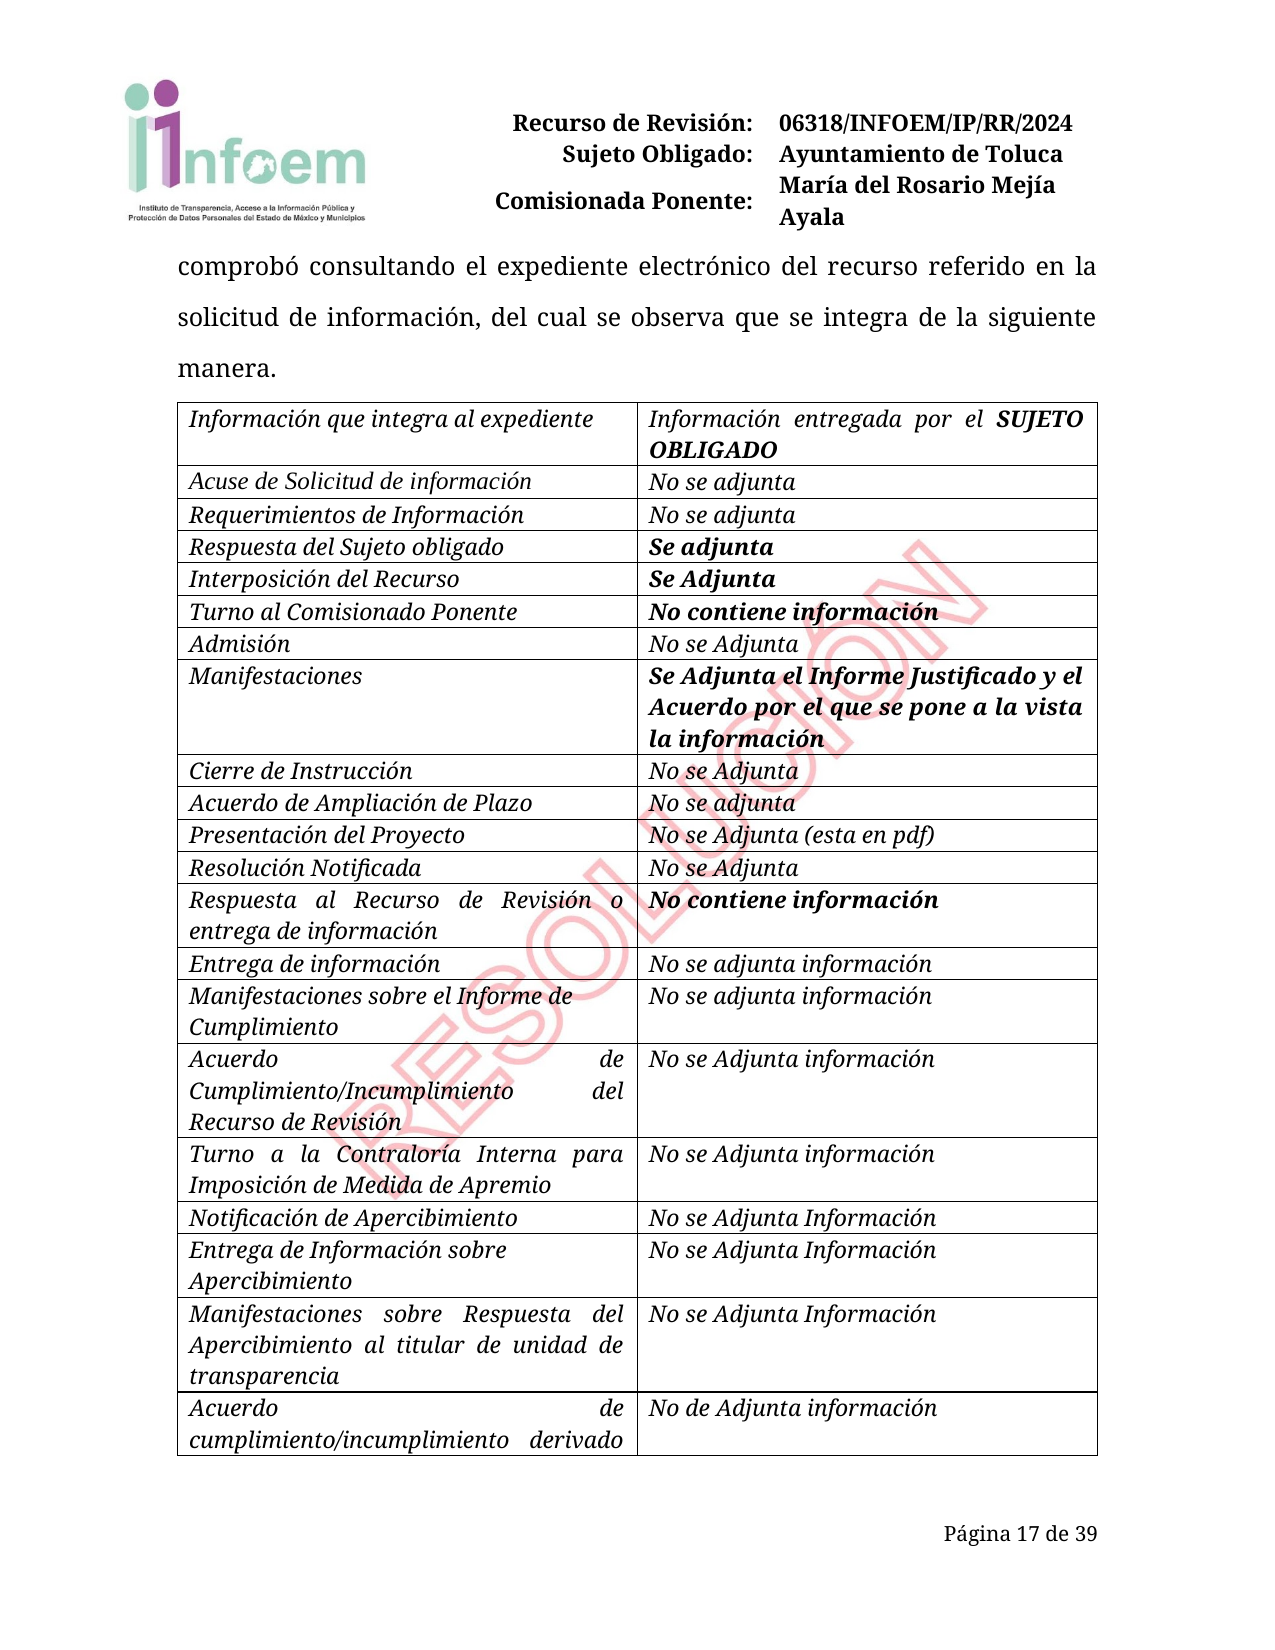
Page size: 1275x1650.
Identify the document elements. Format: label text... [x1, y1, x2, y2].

table_cell Notificación de Apercibimiento [178, 1202, 637, 1233]
table_cell No se Adjunta [638, 755, 1097, 786]
table_cell Manifestaciones sobre Respuesta del Apercibimiento al titular de unidad de transparencia [178, 1298, 637, 1391]
table_cell No se Adjunta (esta en pdf) [638, 820, 1097, 851]
table_cell Se Adjunta el Informe Justificado y el Acuerdo por el que se pone a la vista la información [638, 660, 1097, 754]
table_cell No se adjunta [638, 787, 1097, 818]
table_cell No se Adjunta Información [638, 1298, 1097, 1391]
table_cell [178, 1393, 637, 1455]
table_cell Respuesta al Recurso de Revisión o entrega de información [178, 884, 637, 947]
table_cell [638, 1393, 1097, 1455]
table_cell Acuse de Solicitud de información [178, 466, 637, 498]
table_cell Se adjunta [638, 531, 1097, 562]
table_cell No se Adjunta información [638, 1044, 1097, 1137]
table_cell No contiene información [638, 596, 1097, 627]
table_cell No contiene información [638, 884, 1097, 947]
table_cell Acuerdo de Cumplimiento/Incumplimiento del Recurso de Revisión [178, 1044, 637, 1137]
table_cell No se adjunta [638, 499, 1097, 530]
table_header Información entregada por el SUJETO OBLIGADO [638, 403, 1097, 465]
table_cell Turno al Comisionado Ponente [178, 596, 637, 627]
table_cell No se Adjunta Información [638, 1234, 1097, 1297]
table_header Información que integra al expediente [178, 403, 637, 465]
table_cell Presentación del Proyecto [178, 820, 637, 851]
table_cell No se adjunta información [638, 948, 1097, 979]
table_cell Manifestaciones sobre el Informe de Cumplimiento [178, 980, 637, 1042]
table_cell Entrega de información [178, 948, 637, 979]
table_cell No se adjunta [638, 466, 1097, 498]
table_cell Acuerdo de Ampliación de Plazo [178, 787, 637, 818]
table_cell Respuesta del Sujeto obligado [178, 531, 637, 562]
table_cell Manifestaciones [178, 660, 637, 754]
table_cell Interposición del Recurso [178, 563, 637, 594]
table_cell Cierre de Instrucción [178, 755, 637, 786]
table_cell Requerimientos de Información [178, 499, 637, 530]
table_cell No se Adjunta [638, 628, 1097, 659]
picture [5, 19, 1275, 1650]
table_cell Entrega de Información sobre Apercibimiento [178, 1234, 637, 1297]
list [177, 249, 1098, 385]
table_cell No se Adjunta información [638, 1138, 1097, 1201]
table_cell Se Adjunta [638, 563, 1097, 594]
table_cell Turno a la Contraloría Interna para Imposición de Medida de Apremio [178, 1138, 637, 1201]
table_cell No se adjunta información [638, 980, 1097, 1042]
table_cell No se Adjunta [638, 852, 1097, 883]
table_cell Resolución Notificada [178, 852, 637, 883]
table_cell No se Adjunta Información [638, 1202, 1097, 1233]
table_cell Admisión [178, 628, 637, 659]
